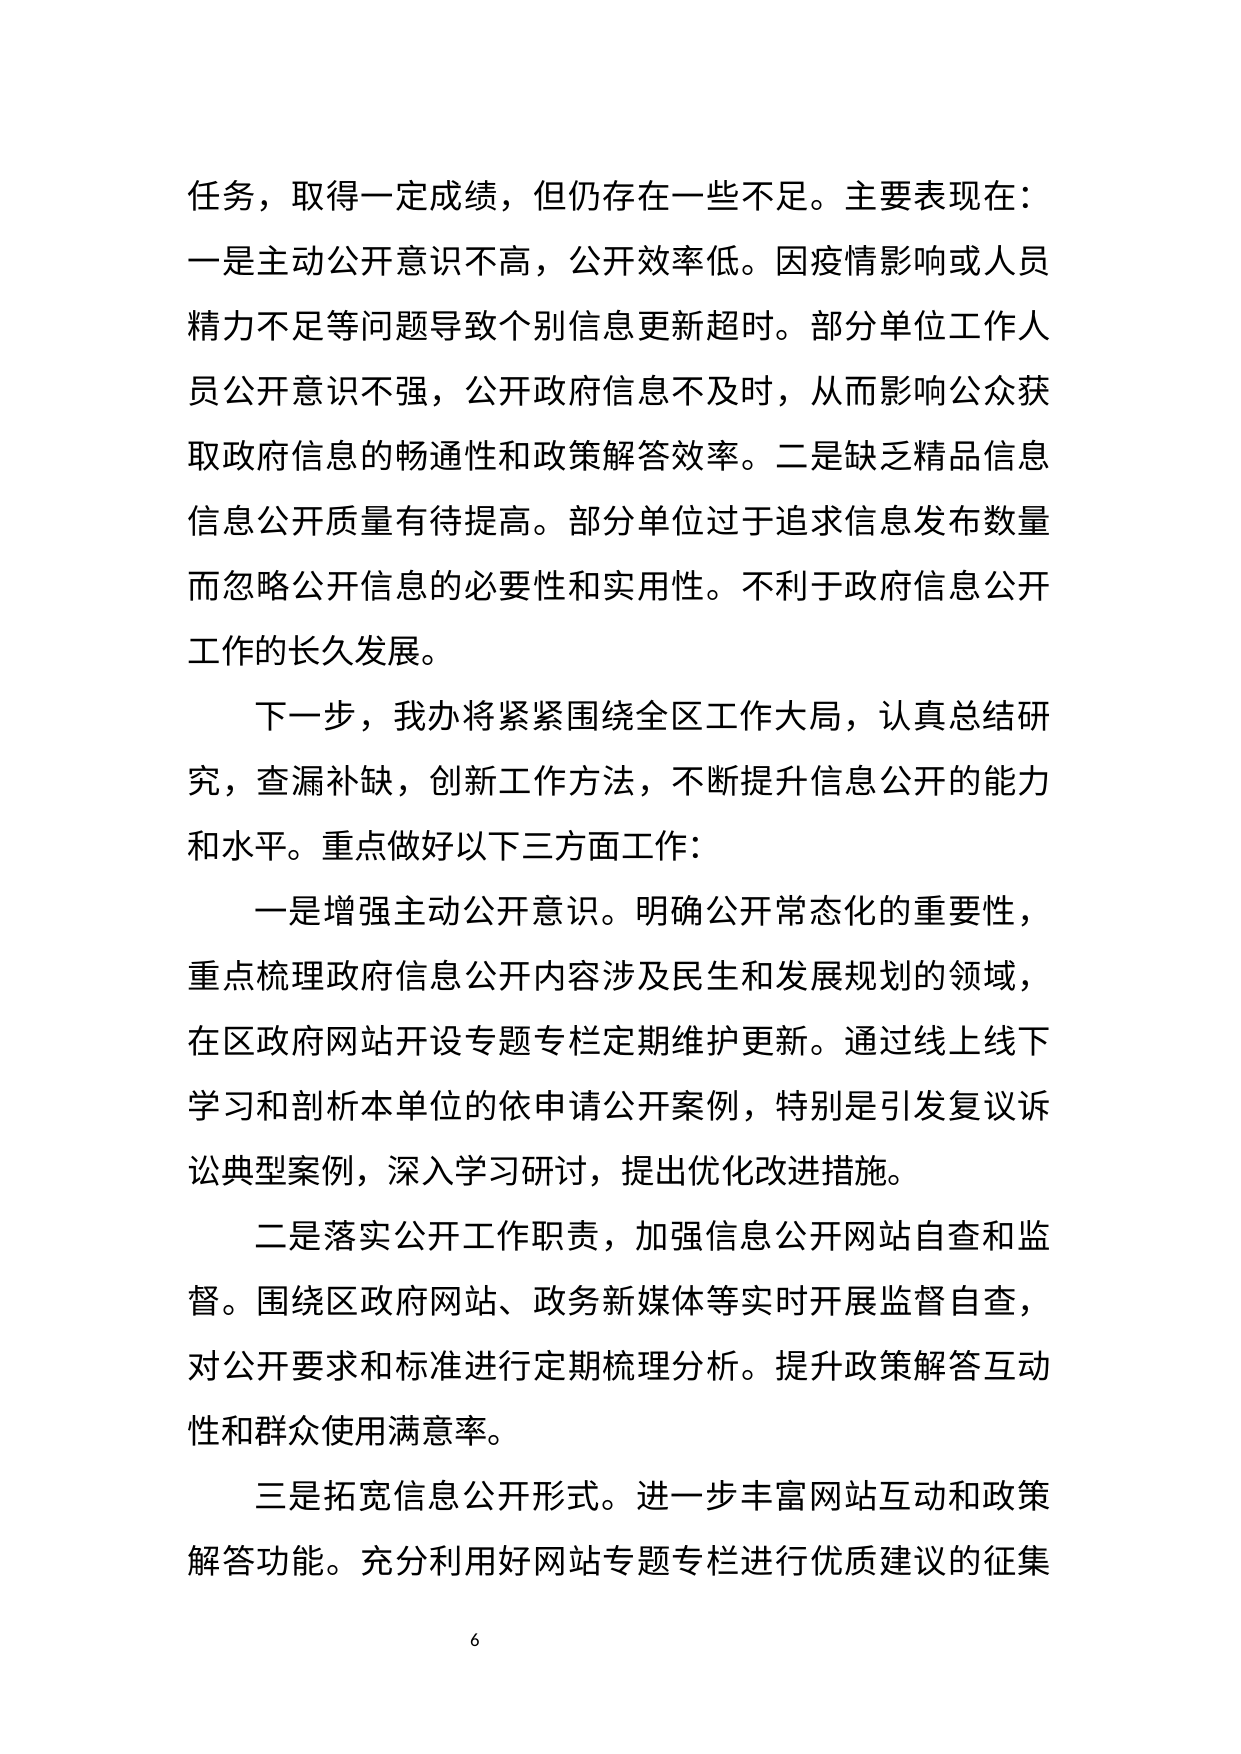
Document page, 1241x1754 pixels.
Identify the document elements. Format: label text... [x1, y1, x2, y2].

text 一是增强主动公开意识。明确公开常态化的重要性，重点梳理政府信息公开内容涉及民生和发展规划的领域，在区政府网站开设专题专栏定期维护更新。通过线上线下学习和剖析本单位的依申请公开案例，特别是引发复议诉讼典型案例，深入学习研讨，提出优化改进措施。 [187, 877, 1053, 1202]
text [187, 1462, 1053, 1592]
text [187, 162, 1053, 682]
text 下一步，我办将紧紧围绕全区工作大局，认真总结研究，查漏补缺，创新工作方法，不断提升信息公开的能力和水平。重点做好以下三方面工作： [187, 682, 1053, 877]
text 二是落实公开工作职责，加强信息公开网站自查和监督。围绕区政府网站、政务新媒体等实时开展监督自查，对公开要求和标准进行定期梳理分析。提升政策解答互动性和群众使用满意率。 [187, 1202, 1053, 1462]
